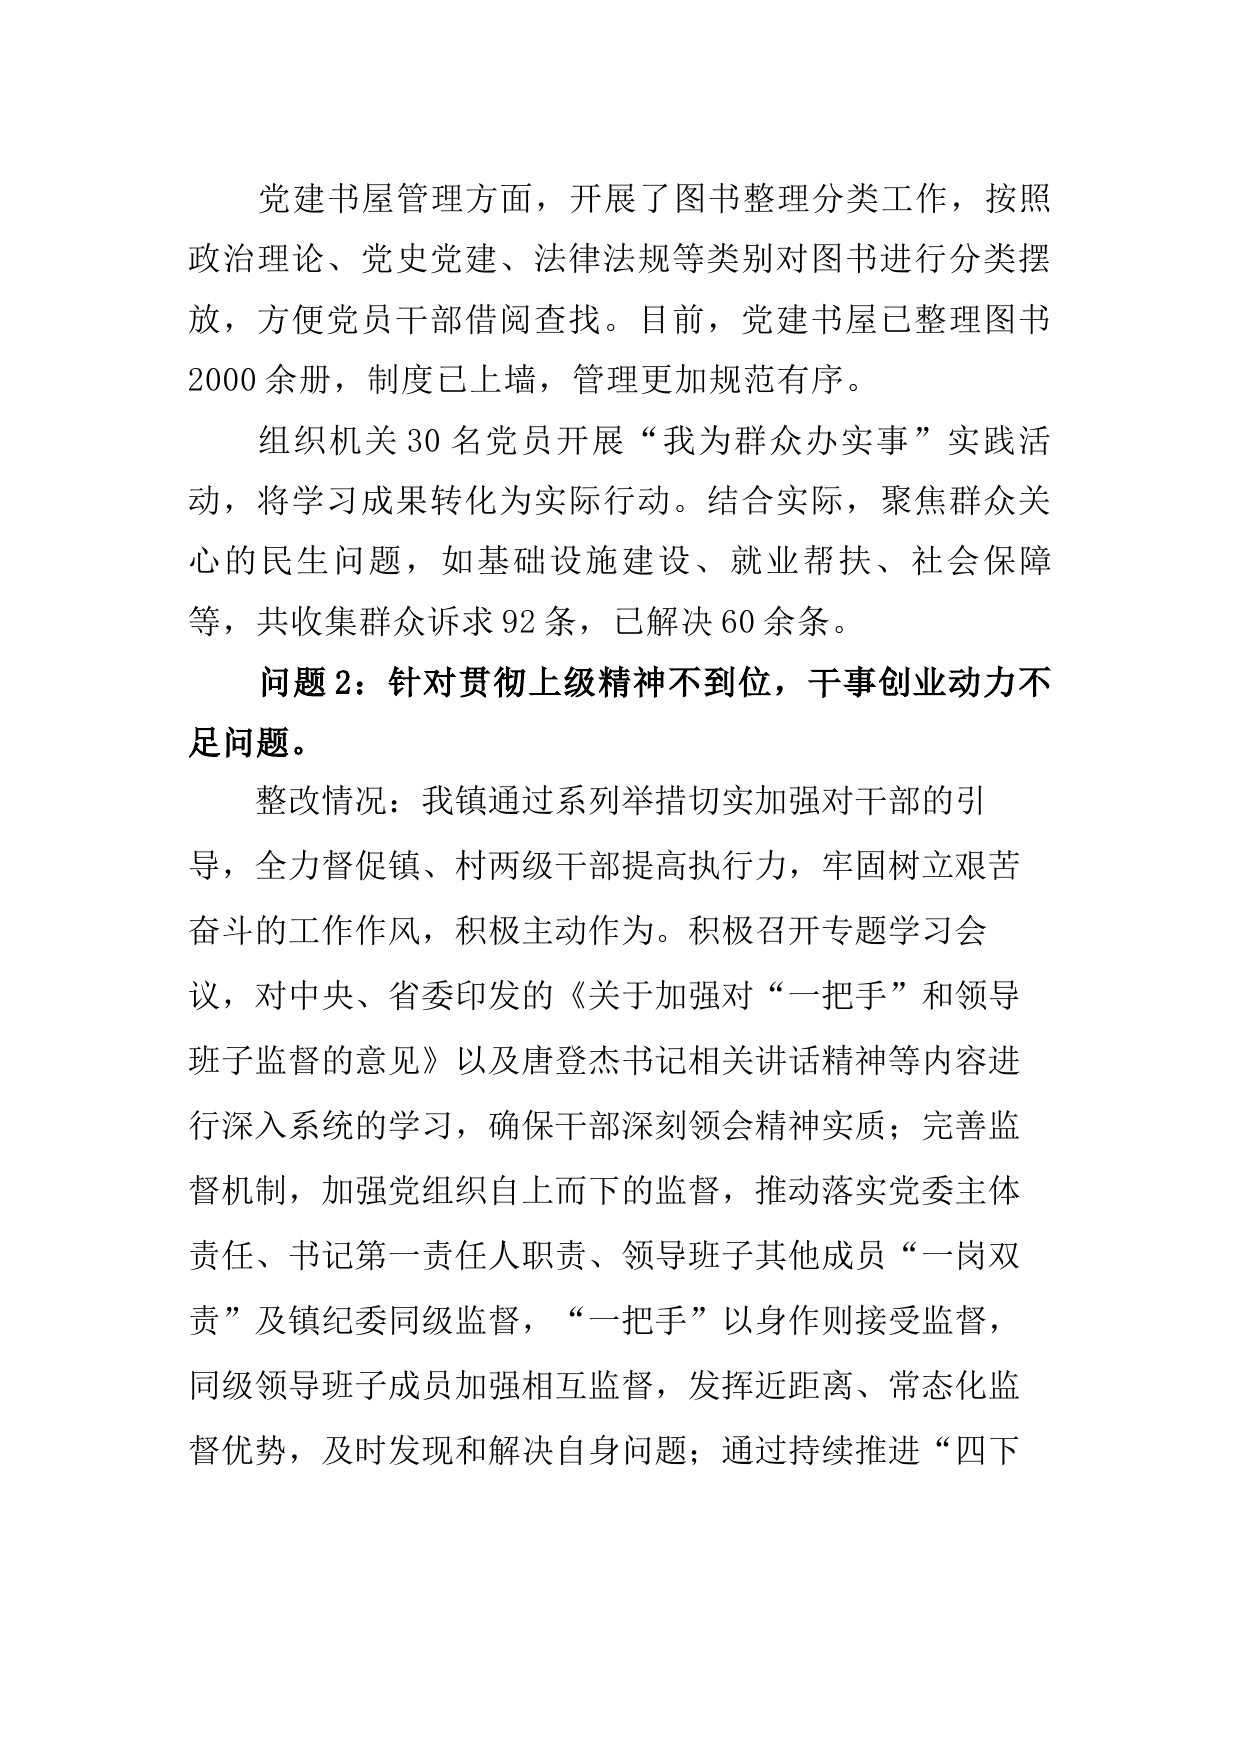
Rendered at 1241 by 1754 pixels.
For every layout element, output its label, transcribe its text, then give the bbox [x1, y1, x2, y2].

text 问题2：针对贯彻上级精神不到位，干事创业动力不足问题。 [187, 645, 1053, 766]
text 组织机关30名党员开展“我为群众办实事”实践活动，将学习成果转化为实际行动。结合实际，聚焦群众关心的民生问题，如基础设施建设、就业帮扶、社会保障等，共收集群众诉求92条，已解决60余条。 [187, 404, 1053, 645]
text 党建书屋管理方面，开展了图书整理分类工作，按照政治理论、党史党建、法律法规等类别对图书进行分类摆放，方便党员干部借阅查找。目前，党建书屋已整理图书2000余册，制度已上墙，管理更加规范有序。 [187, 162, 1053, 404]
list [187, 766, 1053, 1481]
